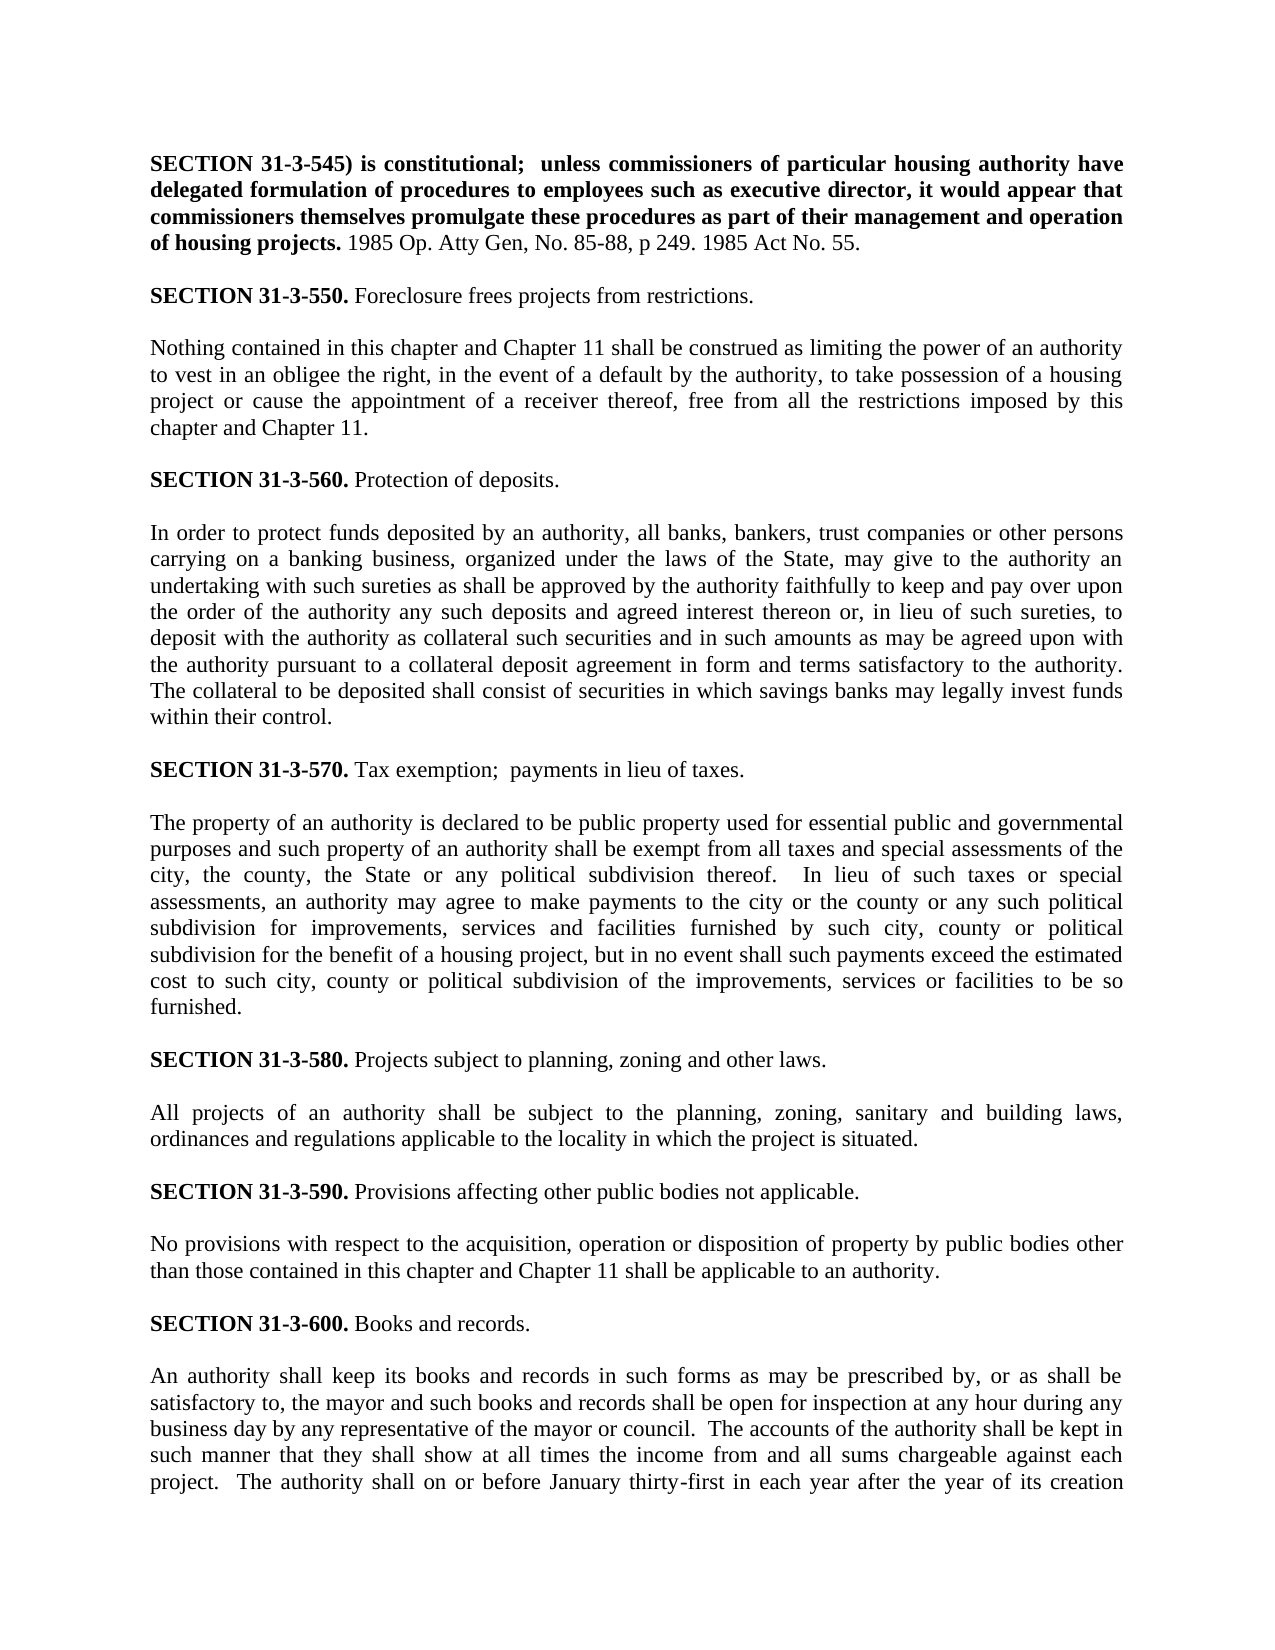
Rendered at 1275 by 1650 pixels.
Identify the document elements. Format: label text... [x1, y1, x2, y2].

text In order to protect funds deposited by an authority, all banks, bankers, trust companies or other persons carrying on a banking business, organized under the laws of the State, may give to the authority an undertaking with such sureties as shall be approved by the authority faithfully to keep and pay over upon the order of the authority any such deposits and agreed interest thereon or, in lieu of such sureties, to deposit with the authority as collateral such securities and in such amounts as may be agreed upon with the authority pursuant to a collateral deposit agreement in form and terms satisfactory to the authority. The collateral to be deposited shall consist of securities in which savings banks may legally invest funds within their control. [150, 519, 1125, 730]
text SECTION 31-3-545) is constitutional; unless commissioners of particular housing authority have delegated formulation of procedures to employees such as executive director, it would appear that commissioners themselves promulgate these procedures as part of their management and operation of housing projects. 1985 Op. Atty Gen, No. 85-88, p 249. 1985 Act No. 55. [150, 150, 1125, 255]
text No provisions with respect to the acquisition, operation or disposition of property by public bodies other than those contained in this chapter and Chapter 11 shall be applicable to an authority. [150, 1231, 1125, 1283]
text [150, 1362, 1125, 1494]
text SECTION 31-3-560. Protection of deposits. [150, 466, 1125, 493]
text SECTION 31-3-570. Tax exemption; payments in lieu of taxes. [150, 756, 1125, 782]
text All projects of an authority shall be subject to the planning, zoning, sanitary and building laws, ordinances and regulations applicable to the locality in which the project is situated. [150, 1099, 1125, 1151]
text SECTION 31-3-600. Books and records. [150, 1309, 1125, 1336]
text SECTION 31-3-580. Projects subject to planning, zoning and other laws. [150, 1046, 1125, 1072]
text SECTION 31-3-590. Provisions affecting other public bodies not applicable. [150, 1178, 1125, 1204]
text Nothing contained in this chapter and Chapter 11 shall be construed as limiting the power of an authority to vest in an obligee the right, in the event of a default by the authority, to take possession of a housing project or cause the appointment of a receiver thereof, free from all the restrictions imposed by this chapter and Chapter 11. [150, 334, 1125, 440]
text SECTION 31-3-550. Foreclosure frees projects from restrictions. [150, 282, 1125, 308]
text The property of an authority is declared to be public property used for essential public and governmental purposes and such property of an authority shall be exempt from all taxes and special assessments of the city, the county, the State or any political subdivision thereof. In lieu of such taxes or special assessments, an authority may agree to make payments to the city or the county or any such political subdivision for improvements, services and facilities furnished by such city, county or political subdivision for the benefit of a housing project, but in no event shall such payments exceed the estimated cost to such city, county or political subdivision of the improvements, services or facilities to be so furnished. [150, 809, 1125, 1020]
